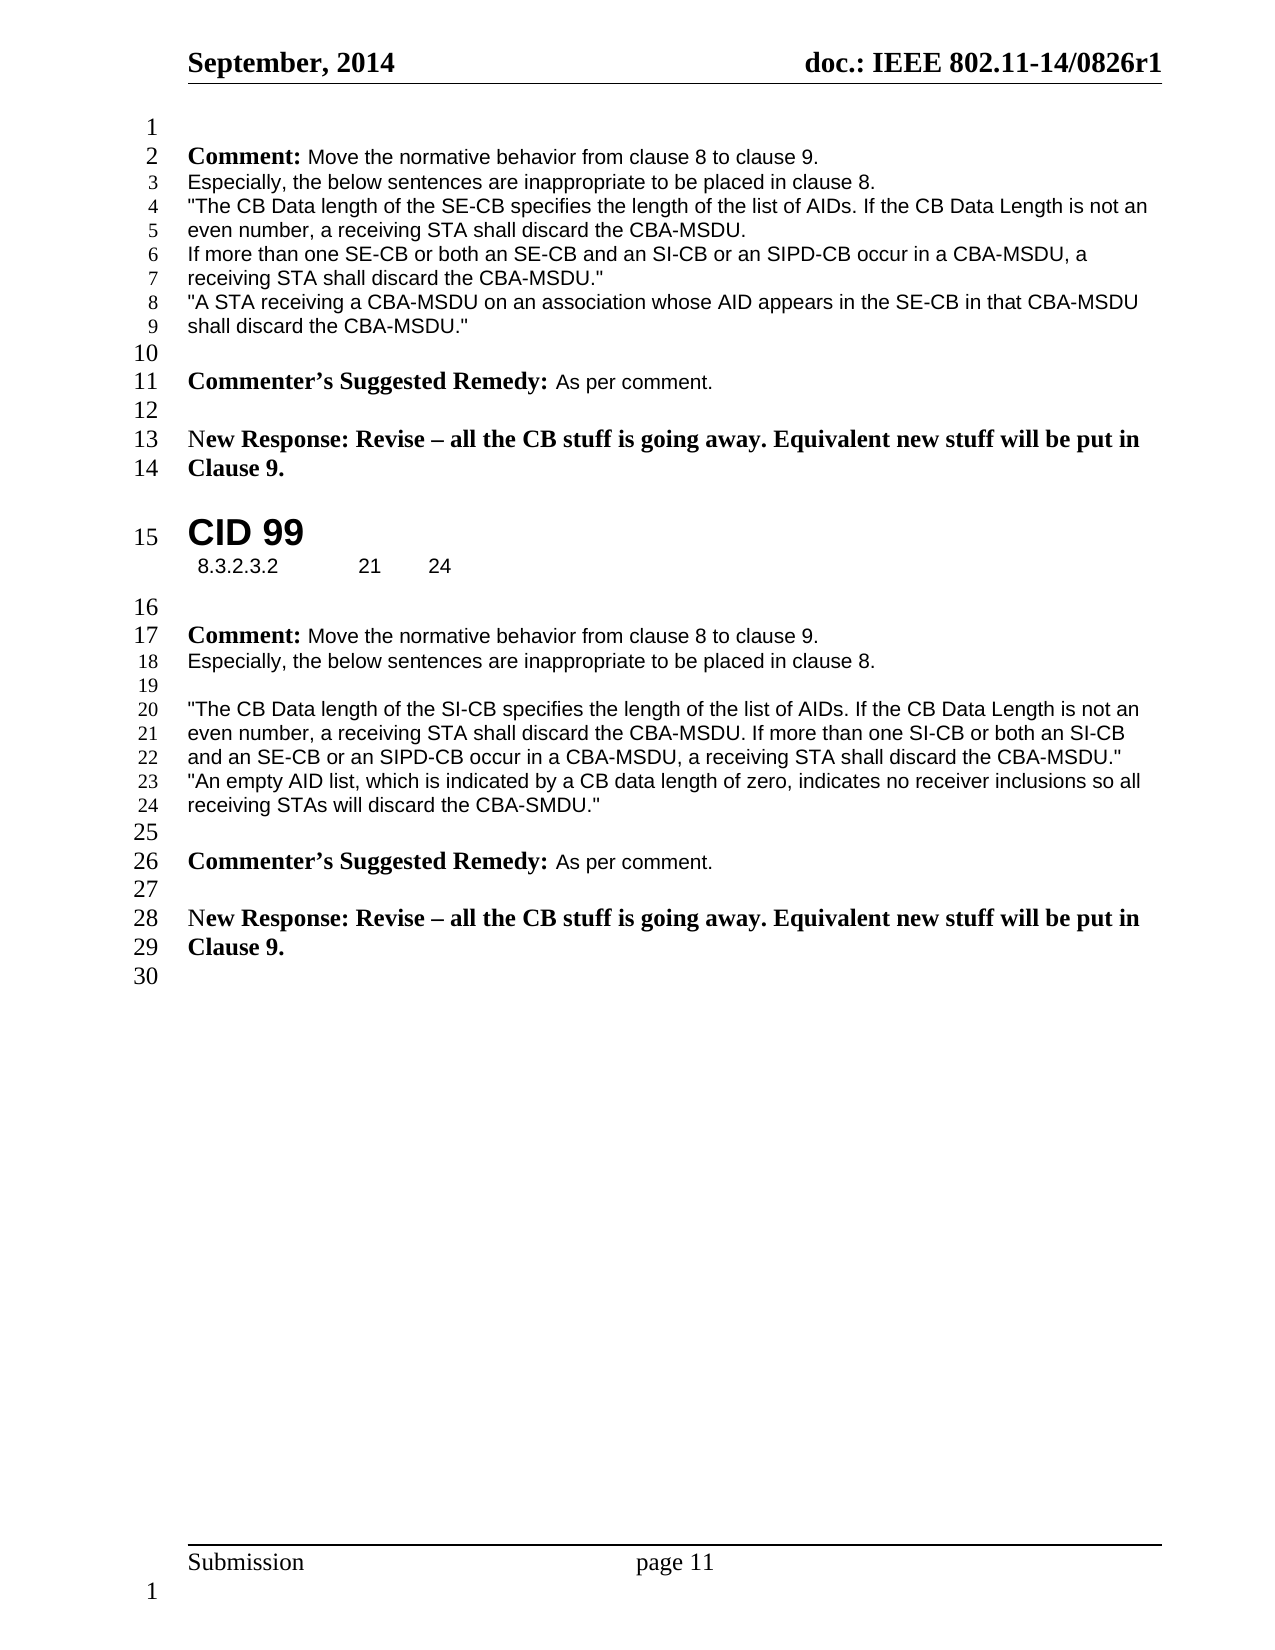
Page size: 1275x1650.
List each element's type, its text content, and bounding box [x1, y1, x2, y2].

text Commenter’s Suggested Remedy: As per comment. [187, 366, 1162, 395]
subtitle CID 99 [187, 511, 1162, 554]
table_header 8.3.2.3.2 [186, 554, 347, 592]
table_header 21 [347, 554, 417, 592]
text Comment: Move the normative behavior from clause 8 to clause 9. Especially, the below sentences are inappropriate to be placed in clause 8. "The CB Data length of the SI-CB specifies the length of the list of AIDs. If the CB Data Length is not an even number, a receiving STA shall discard the CBA-MSDU. If more than one SI-CB or both an SI-CB and an SE-CB or an SIPD-CB occur in a CBA-MSDU, a receiving STA shall discard the CBA-MSDU." "An empty AID list, which is indicated by a CB data length of zero, indicates no receiver inclusions so all receiving STAs will discard the CBA-SMDU." [187, 621, 1162, 817]
text Comment: Move the normative behavior from clause 8 to clause 9. Especially, the below sentences are inappropriate to be placed in clause 8. "The CB Data length of the SE-CB specifies the length of the list of AIDs. If the CB Data Length is not an even number, a receiving STA shall discard the CBA-MSDU. If more than one SE-CB or both an SE-CB and an SI-CB or an SIPD-CB occur in a CBA-MSDU, a receiving STA shall discard the CBA-MSDU." "A STA receiving a CBA-MSDU on an association whose AID appears in the SE-CB in that CBA-MSDU shall discard the CBA-MSDU." [187, 141, 1162, 338]
text New Response: Revise – all the CB stuff is going away. Equivalent new stuff will be put in Clause 9. [187, 424, 1162, 481]
text Commenter’s Suggested Remedy: As per comment. [187, 846, 1162, 874]
table_header 24 [417, 554, 478, 592]
text New Response: Revise – all the CB stuff is going away. Equivalent new stuff will be put in Clause 9. [187, 903, 1162, 961]
